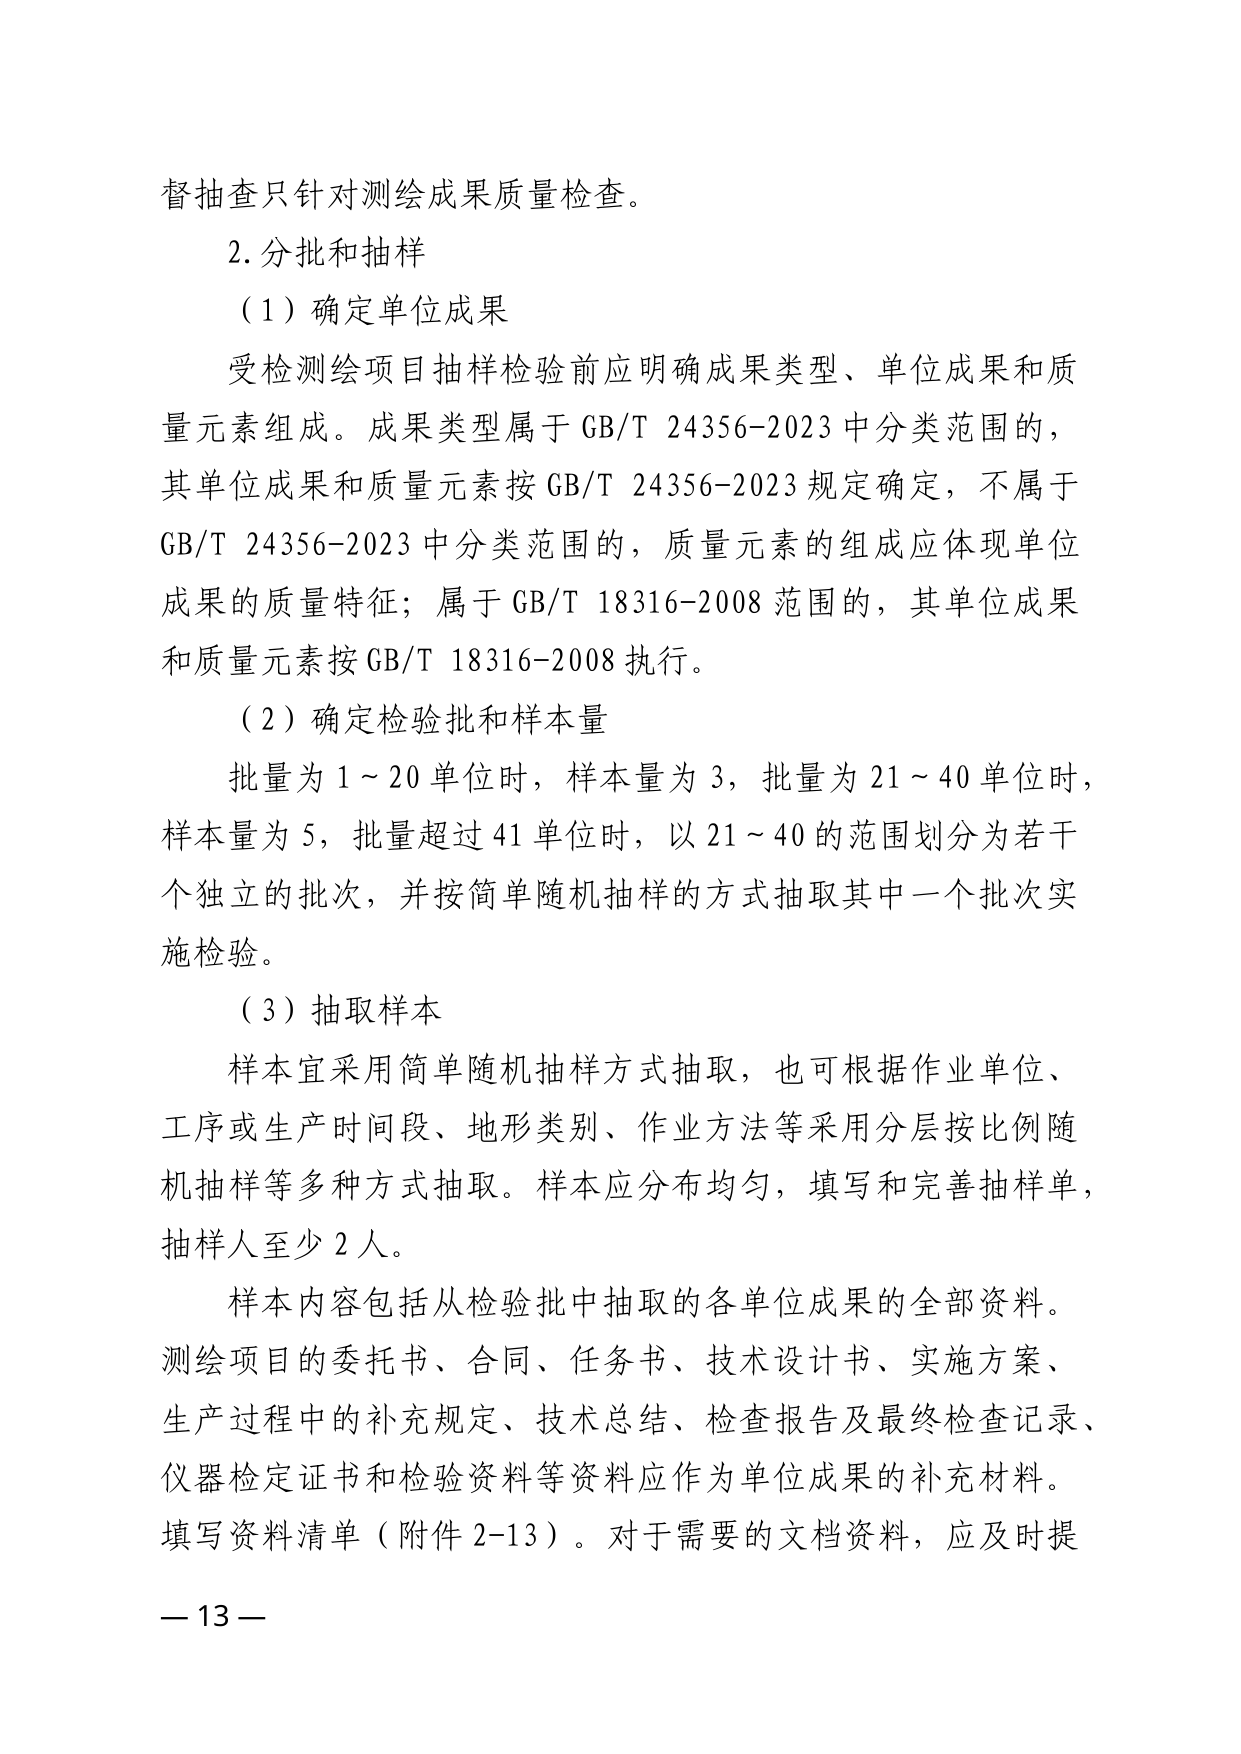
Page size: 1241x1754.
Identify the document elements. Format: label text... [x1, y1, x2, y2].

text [159, 159, 1081, 218]
text （3）抽取样本 [159, 976, 1081, 1034]
text （1）确定单位成果 [159, 276, 1081, 334]
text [159, 1268, 1081, 1559]
text 受检测绘项目抽样检验前应明确成果类型、单位成果和质量元素组成。成果类型属于GB/T 24356-2023中分类范围的，其单位成果和质量元素按GB/T 24356-2023规定确定，不属于GB/T 24356-2023中分类范围的，质量元素的组成应体现单位成果的质量特征；属于GB/T 18316-2008范围的，其单位成果和质量元素按GB/T 18316-2008执行。 [159, 334, 1081, 684]
text 样本宜采用简单随机抽样方式抽取，也可根据作业单位、工序或生产时间段、地形类别、作业方法等采用分层按比例随机抽样等多种方式抽取。样本应分布均匀，填写和完善抽样单，抽样人至少2人。 [159, 1034, 1081, 1268]
text 批量为1～20单位时，样本量为3，批量为21～40单位时，样本量为5，批量超过41单位时，以21～40的范围划分为若干个独立的批次，并按简单随机抽样的方式抽取其中一个批次实施检验。 [159, 743, 1081, 976]
list 确定检验批和样本量 [159, 684, 1081, 743]
text 2.分批和抽样 [159, 218, 1081, 276]
